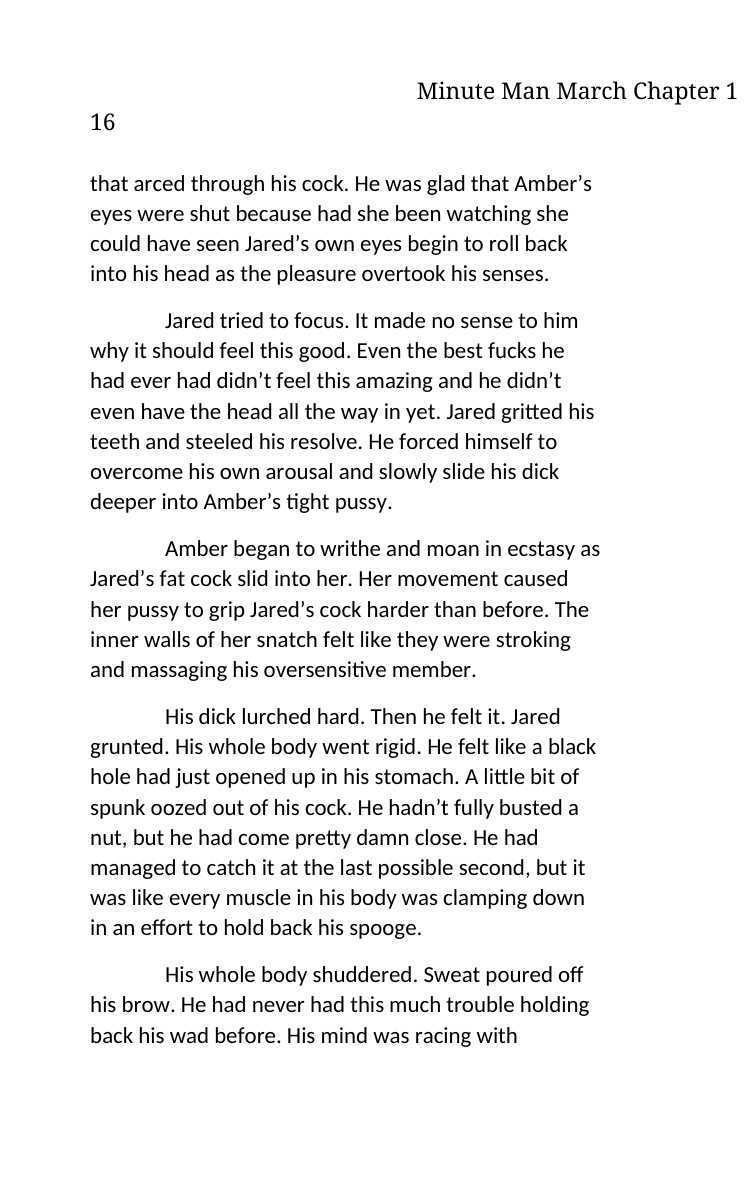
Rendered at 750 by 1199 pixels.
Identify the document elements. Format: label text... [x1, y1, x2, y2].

text His dick lurched hard. Then he felt it. Jared grunted. His whole body went rigid. He felt like a black hole had just opened up in his stomach. A little bit of spunk oozed out of his cock. He hadn’t fully busted a nut, but he had come pretty damn close. He had managed to catch it at the last possible second, but it was like every muscle in his body was clamping down in an effort to hold back his spooge. [90, 702, 604, 942]
text Jared tried to focus. It made no sense to him why it should feel this good. Even the best fucks he had ever had didn’t feel this amazing and he didn’t even have the head all the way in yet. Jared gritted his teeth and steeled his resolve. He forced himself to overcome his own arousal and slowly slide his dick deeper into Amber’s tight pussy. [90, 306, 604, 516]
text Amber began to writhe and moan in ecstasy as Jared’s fat cock slid into her. Her movement caused her pussy to grip Jared’s cock harder than before. The inner walls of her snatch felt like they were stroking and massaging his oversensitive member. [90, 534, 604, 683]
